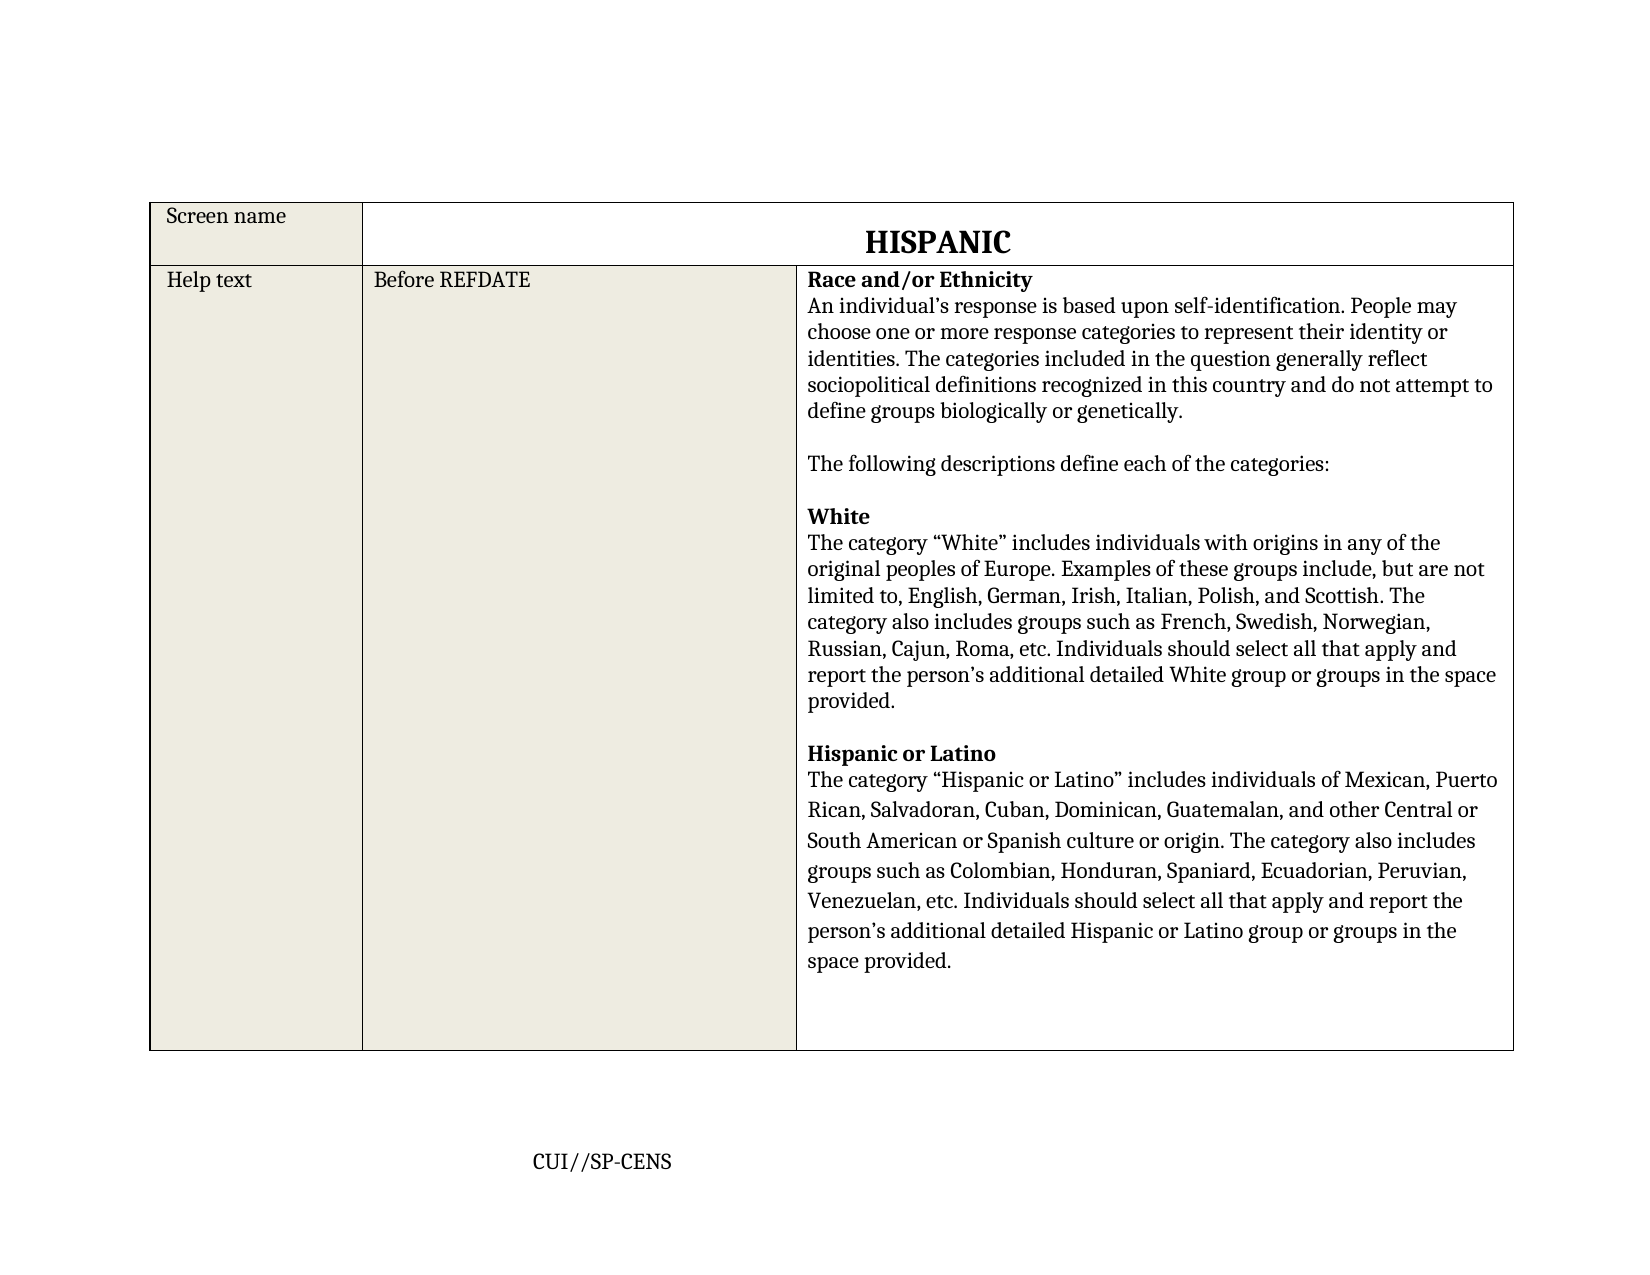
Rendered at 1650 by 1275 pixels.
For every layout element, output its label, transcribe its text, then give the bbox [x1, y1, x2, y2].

table_header Screen name [151, 203, 362, 265]
table_cell Help text [151, 266, 362, 1050]
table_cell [797, 266, 1513, 1050]
table_cell Before REFDATE [363, 266, 796, 1050]
table_header HISPANIC [363, 203, 1513, 265]
